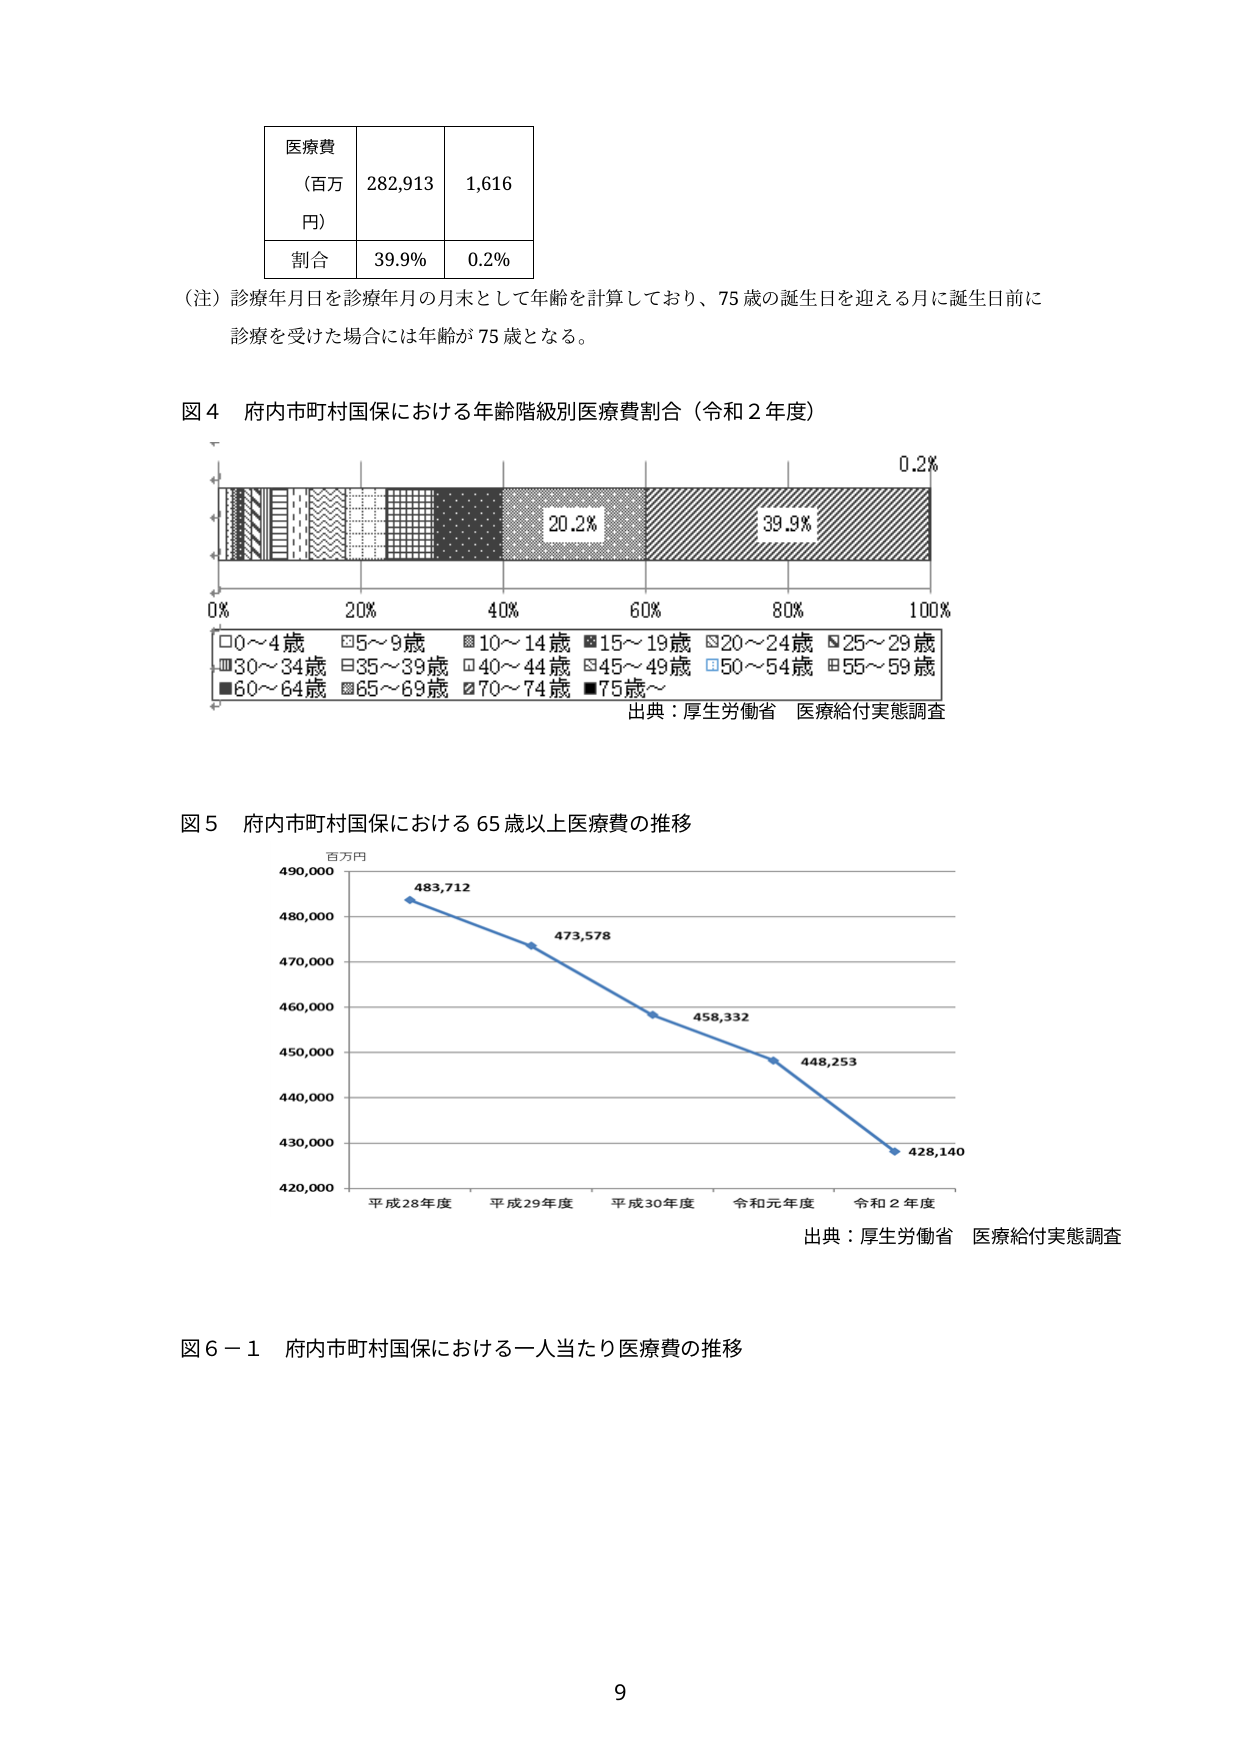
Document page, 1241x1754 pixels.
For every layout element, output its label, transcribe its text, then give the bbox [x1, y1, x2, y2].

text 図５ 府内市町村国保における65歳以上医療費の推移 [118, 804, 1122, 842]
text 診療を受けた場合には年齢が75歳となる。 [118, 317, 1122, 354]
table_cell 282,913 [357, 127, 444, 239]
text 出典：厚生労働省 医療給付実態調査 [140, 692, 1047, 729]
text 図６－１ 府内市町村国保における一人当たり医療費の推移 [118, 1329, 1122, 1367]
text 図４ 府内市町村国保における年齢階級別医療費割合（令和２年度） [140, 392, 1122, 429]
table_cell 医療費 （百万円） [265, 127, 356, 239]
table_cell 割合 [265, 241, 356, 278]
table_cell 1,616 [445, 127, 533, 239]
table_cell 39.9% [357, 241, 444, 278]
table_cell 0.2% [445, 241, 533, 278]
text 出典：厚生労働省 医療給付実態調査 [118, 1217, 1122, 1254]
text （注）診療年月日を診療年月の月末として年齢を計算しており、75歳の誕生日を迎える月に誕生日前に [118, 279, 1122, 317]
picture [269, 841, 972, 1217]
picture [204, 442, 963, 692]
